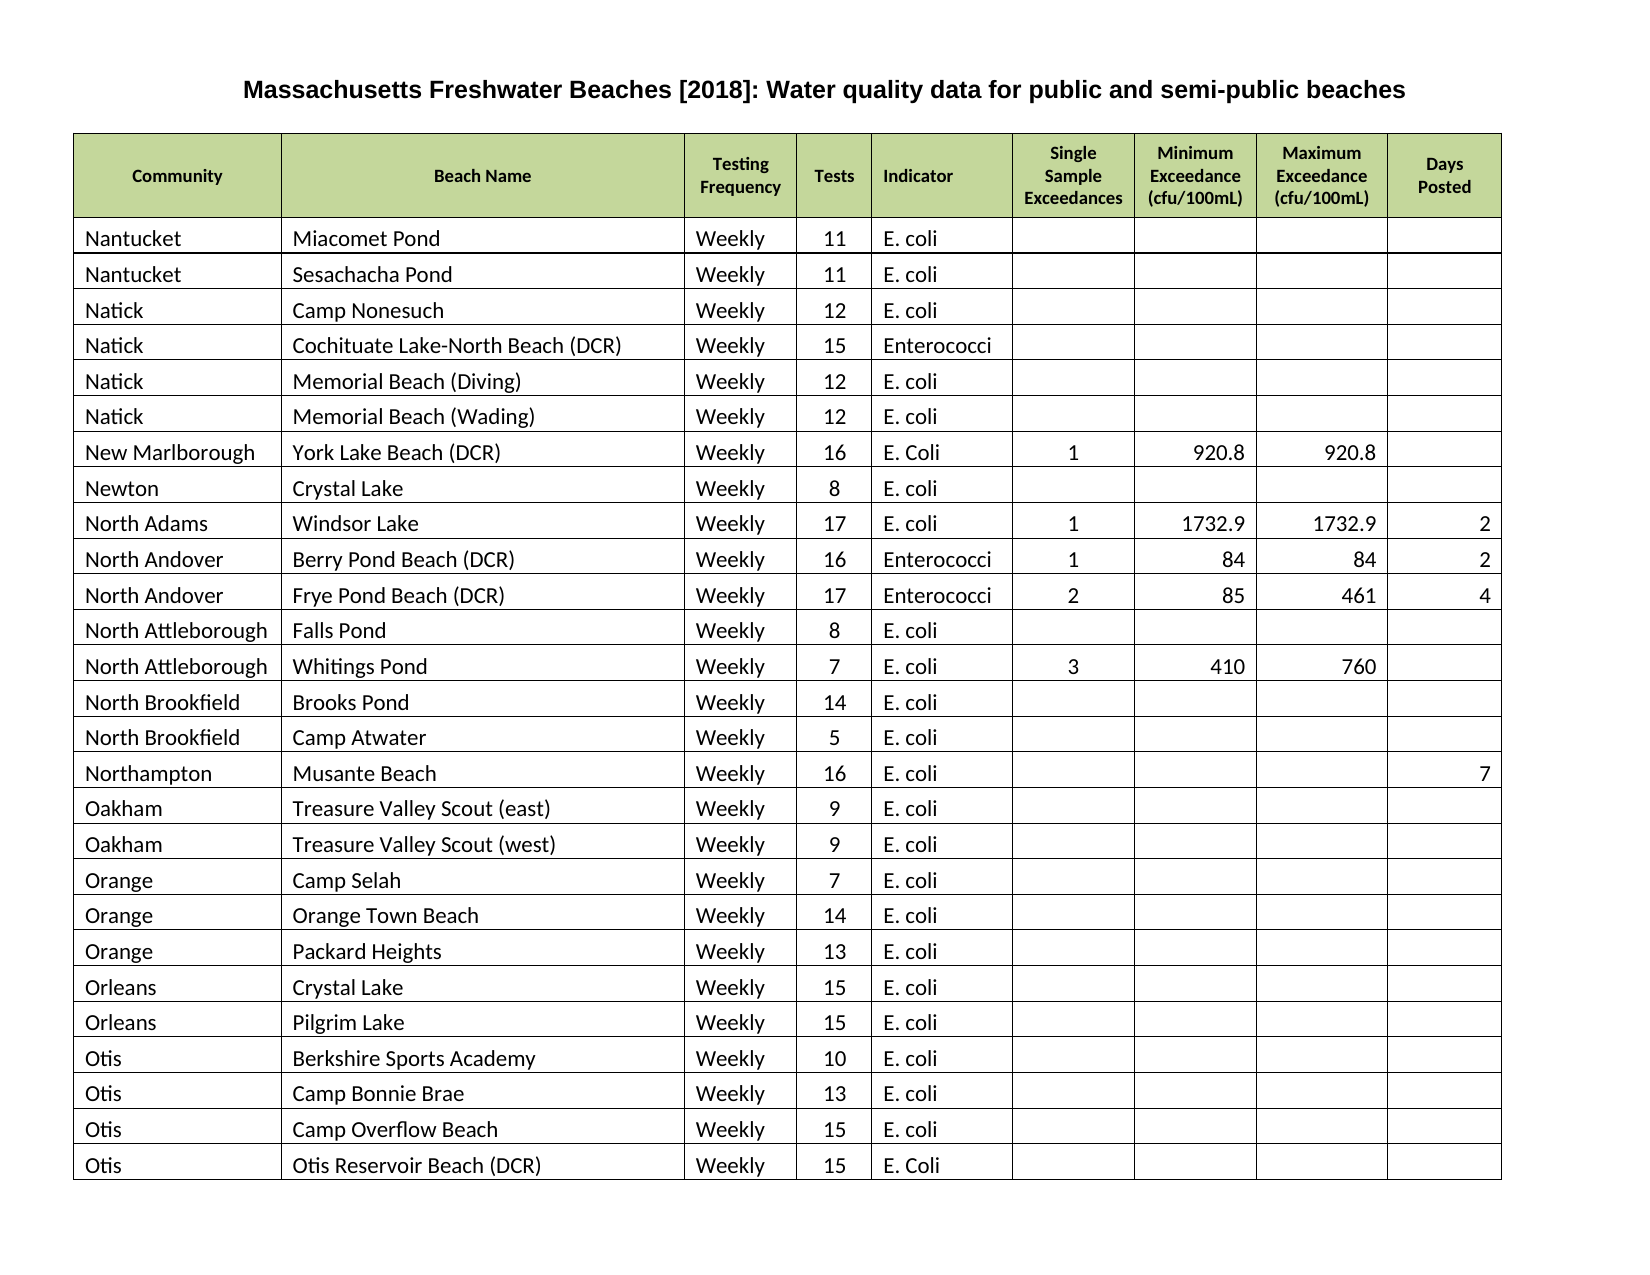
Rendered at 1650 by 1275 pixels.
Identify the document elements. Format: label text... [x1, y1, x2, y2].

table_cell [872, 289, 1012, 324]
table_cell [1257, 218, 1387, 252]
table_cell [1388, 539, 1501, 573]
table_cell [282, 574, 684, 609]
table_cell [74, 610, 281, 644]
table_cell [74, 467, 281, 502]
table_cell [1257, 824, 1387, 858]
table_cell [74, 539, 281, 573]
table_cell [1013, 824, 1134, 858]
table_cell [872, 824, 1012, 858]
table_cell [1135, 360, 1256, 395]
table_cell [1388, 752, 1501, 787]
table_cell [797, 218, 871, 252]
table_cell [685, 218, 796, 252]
table_header Tests [797, 134, 871, 217]
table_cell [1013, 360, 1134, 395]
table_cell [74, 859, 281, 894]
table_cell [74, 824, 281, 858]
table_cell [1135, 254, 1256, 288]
table_header Single Sample Exceedances [1013, 134, 1134, 217]
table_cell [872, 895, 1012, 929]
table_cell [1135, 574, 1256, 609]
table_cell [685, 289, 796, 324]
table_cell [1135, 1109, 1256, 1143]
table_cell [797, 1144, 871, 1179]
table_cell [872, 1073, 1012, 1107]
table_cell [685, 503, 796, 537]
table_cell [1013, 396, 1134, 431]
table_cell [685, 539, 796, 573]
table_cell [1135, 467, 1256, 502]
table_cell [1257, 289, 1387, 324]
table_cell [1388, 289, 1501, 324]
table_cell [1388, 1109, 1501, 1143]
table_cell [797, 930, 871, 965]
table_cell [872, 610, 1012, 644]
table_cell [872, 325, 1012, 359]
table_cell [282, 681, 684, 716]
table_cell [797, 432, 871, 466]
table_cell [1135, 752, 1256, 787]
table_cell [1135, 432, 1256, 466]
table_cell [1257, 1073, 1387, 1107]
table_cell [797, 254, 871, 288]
table_header Minimum Exceedance (cfu/100mL) [1135, 134, 1256, 217]
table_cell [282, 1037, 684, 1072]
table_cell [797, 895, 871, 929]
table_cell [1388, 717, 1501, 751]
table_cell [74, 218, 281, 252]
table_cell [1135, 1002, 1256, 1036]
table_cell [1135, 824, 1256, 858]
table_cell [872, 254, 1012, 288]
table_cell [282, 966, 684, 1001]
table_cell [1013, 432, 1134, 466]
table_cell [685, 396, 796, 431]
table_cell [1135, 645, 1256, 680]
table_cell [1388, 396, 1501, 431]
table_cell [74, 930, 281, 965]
table_header Beach Name [282, 134, 684, 217]
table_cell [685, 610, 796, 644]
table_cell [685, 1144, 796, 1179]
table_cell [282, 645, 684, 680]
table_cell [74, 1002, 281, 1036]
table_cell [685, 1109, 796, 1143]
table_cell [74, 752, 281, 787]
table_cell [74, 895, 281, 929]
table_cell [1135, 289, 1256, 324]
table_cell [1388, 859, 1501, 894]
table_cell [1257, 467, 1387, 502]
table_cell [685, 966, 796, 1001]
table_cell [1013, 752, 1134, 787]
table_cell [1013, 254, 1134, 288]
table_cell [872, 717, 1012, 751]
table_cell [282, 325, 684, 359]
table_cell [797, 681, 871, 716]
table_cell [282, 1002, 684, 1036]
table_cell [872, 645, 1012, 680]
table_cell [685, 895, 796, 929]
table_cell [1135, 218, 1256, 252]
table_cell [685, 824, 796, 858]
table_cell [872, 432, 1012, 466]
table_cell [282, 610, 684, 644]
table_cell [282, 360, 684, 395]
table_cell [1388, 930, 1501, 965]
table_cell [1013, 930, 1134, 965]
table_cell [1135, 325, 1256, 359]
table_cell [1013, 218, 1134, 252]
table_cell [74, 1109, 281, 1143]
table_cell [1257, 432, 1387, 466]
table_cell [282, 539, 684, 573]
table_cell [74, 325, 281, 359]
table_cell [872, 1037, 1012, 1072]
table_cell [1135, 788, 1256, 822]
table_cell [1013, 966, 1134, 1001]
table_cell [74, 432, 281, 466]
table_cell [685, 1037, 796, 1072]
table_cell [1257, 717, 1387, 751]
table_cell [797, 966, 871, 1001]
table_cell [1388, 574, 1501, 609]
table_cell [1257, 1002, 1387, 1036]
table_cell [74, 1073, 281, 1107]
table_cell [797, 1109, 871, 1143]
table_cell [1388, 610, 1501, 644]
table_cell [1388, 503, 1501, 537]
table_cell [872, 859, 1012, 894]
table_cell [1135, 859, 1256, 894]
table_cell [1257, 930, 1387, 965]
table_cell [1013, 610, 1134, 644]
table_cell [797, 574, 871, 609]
table_header Maximum Exceedance (cfu/100mL) [1257, 134, 1387, 217]
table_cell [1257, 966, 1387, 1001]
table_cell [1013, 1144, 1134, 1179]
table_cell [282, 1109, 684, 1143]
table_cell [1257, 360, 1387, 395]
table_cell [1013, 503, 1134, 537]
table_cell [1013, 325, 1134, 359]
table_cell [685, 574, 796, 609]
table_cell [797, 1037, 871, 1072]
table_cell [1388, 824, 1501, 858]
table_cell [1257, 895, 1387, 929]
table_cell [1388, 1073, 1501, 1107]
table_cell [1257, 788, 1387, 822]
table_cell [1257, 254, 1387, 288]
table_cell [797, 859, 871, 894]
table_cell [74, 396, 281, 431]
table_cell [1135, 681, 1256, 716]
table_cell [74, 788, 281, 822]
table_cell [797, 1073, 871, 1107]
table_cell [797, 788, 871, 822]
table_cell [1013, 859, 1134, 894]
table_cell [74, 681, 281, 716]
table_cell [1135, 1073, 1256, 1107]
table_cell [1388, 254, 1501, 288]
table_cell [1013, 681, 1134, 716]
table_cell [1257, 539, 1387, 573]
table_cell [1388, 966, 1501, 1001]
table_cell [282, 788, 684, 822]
table_header Testing Frequency [685, 134, 796, 217]
table_header Community [74, 134, 281, 217]
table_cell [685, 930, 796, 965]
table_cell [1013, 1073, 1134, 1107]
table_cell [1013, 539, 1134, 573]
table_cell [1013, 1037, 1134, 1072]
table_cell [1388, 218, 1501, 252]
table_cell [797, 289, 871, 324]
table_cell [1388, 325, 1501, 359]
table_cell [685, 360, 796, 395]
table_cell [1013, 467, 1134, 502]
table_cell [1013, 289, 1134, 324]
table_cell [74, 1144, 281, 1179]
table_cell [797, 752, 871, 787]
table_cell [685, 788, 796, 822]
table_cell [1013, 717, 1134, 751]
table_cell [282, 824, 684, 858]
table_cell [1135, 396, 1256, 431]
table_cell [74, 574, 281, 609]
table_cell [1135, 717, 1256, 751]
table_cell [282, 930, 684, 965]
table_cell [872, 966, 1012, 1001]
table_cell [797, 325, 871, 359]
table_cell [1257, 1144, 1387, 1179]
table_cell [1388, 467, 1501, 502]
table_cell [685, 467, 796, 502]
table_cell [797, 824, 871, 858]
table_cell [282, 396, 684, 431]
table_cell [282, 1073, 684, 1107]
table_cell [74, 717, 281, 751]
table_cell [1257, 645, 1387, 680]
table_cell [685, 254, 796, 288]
table_header Indicator [872, 134, 1012, 217]
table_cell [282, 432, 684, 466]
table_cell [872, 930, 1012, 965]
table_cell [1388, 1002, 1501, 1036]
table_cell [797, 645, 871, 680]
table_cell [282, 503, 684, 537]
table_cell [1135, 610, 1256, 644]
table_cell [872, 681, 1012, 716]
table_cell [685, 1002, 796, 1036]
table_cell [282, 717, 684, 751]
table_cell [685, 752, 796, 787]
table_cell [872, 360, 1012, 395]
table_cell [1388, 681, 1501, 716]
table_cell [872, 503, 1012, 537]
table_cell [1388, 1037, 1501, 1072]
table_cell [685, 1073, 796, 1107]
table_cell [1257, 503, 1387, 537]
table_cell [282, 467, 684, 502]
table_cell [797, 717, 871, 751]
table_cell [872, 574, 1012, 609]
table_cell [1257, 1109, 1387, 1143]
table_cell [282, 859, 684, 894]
table_header Days Posted [1388, 134, 1501, 217]
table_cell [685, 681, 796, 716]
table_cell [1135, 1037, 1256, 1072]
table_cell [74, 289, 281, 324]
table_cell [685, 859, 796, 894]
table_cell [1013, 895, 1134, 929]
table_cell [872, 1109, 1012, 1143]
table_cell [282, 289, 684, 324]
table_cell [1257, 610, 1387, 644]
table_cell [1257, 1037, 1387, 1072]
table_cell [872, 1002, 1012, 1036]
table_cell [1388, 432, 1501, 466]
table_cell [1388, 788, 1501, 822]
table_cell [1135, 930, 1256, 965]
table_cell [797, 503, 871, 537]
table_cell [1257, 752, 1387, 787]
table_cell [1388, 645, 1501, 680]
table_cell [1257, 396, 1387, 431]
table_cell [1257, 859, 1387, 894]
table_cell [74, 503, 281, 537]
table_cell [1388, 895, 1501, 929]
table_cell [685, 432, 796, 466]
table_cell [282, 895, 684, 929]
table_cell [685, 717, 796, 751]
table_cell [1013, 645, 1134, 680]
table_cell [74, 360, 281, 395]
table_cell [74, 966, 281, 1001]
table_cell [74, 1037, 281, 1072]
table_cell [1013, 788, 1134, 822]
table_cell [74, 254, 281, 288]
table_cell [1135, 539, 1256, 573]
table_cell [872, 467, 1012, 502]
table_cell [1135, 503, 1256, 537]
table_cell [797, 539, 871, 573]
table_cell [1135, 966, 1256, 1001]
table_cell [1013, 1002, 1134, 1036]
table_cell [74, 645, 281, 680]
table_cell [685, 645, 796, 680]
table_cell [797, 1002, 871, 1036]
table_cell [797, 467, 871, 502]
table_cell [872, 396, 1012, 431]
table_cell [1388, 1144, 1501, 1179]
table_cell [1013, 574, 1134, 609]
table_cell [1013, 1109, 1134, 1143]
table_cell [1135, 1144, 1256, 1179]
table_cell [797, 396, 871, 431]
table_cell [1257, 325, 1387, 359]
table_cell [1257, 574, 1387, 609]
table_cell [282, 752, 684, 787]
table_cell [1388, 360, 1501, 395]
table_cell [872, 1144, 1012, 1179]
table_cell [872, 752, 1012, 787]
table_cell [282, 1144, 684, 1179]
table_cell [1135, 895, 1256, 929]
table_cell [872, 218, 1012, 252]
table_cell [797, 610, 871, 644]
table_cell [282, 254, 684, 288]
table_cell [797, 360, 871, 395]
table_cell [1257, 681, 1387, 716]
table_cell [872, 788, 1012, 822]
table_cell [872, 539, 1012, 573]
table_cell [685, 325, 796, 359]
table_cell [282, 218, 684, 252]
